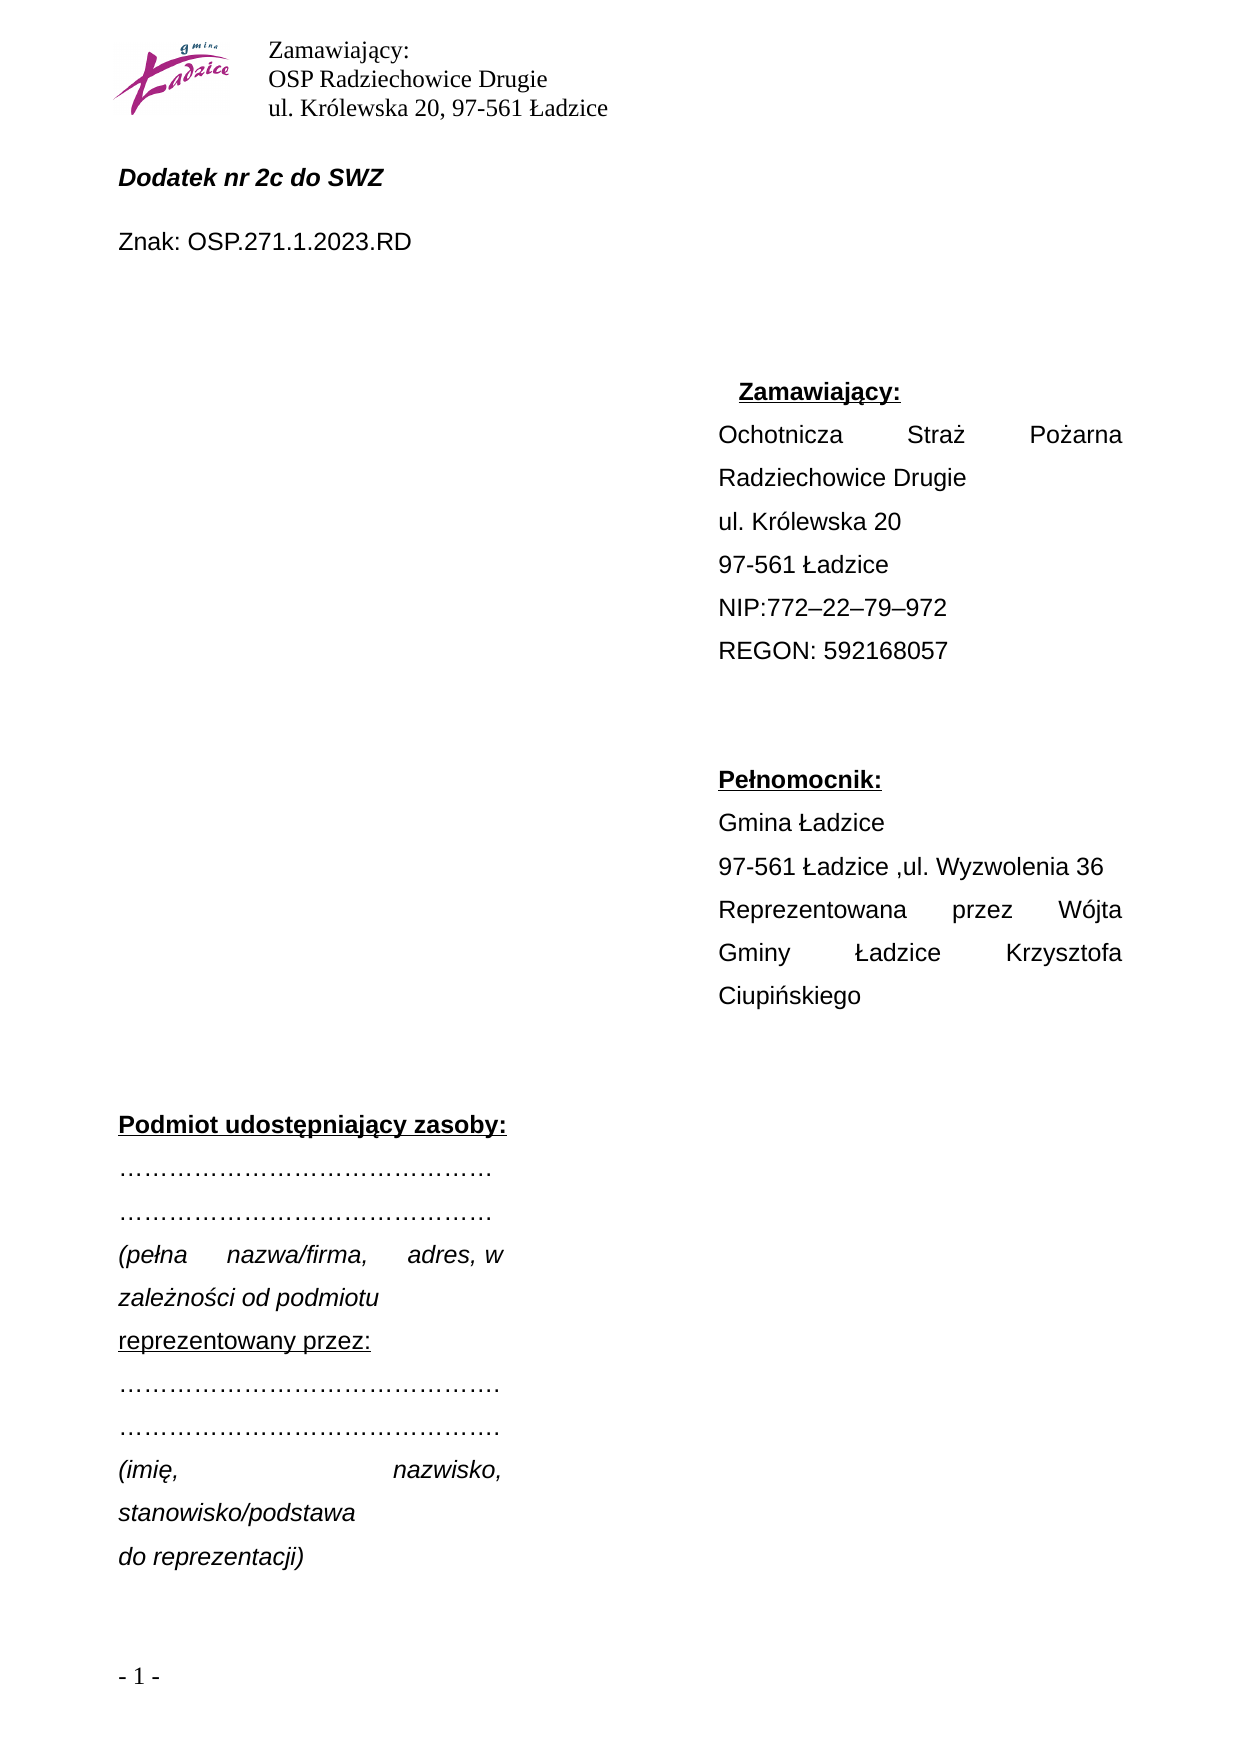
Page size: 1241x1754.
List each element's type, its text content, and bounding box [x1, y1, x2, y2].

text Ochotnicza Straż Pożarna Radziechowice Drugie [718, 420, 1123, 492]
text Podmiot udostępniający zasoby: [118, 1110, 1123, 1139]
text 97-561 Ładzice [643, 549, 1123, 578]
text Reprezentowana przez Wójta Gminy Ładzice Krzysztofa Ciupińskiego [718, 894, 1123, 1009]
text ………………………………………. [118, 1412, 502, 1441]
text reprezentowany przez: [118, 1326, 1123, 1354]
text ……………………………………………………………………………… (pełna nazwa/firma, adres, w zależności od podmiotu [118, 1153, 502, 1311]
text Pełnomocnik: [643, 765, 1123, 794]
text Zamawiający: [664, 377, 1123, 406]
text Dodatek nr 2c do SWZ [118, 163, 1120, 192]
text (imię, nazwisko, stanowisko/podstawa do reprezentacji) [118, 1455, 502, 1570]
text ul. Królewska 20 [643, 506, 1123, 535]
text ………………………………………. [118, 1369, 502, 1398]
text 97-561 Ładzice ,ul. Wyzwolenia 36 [643, 851, 1123, 880]
text Gmina Ładzice [643, 808, 1123, 837]
text Znak: OSP.271.1.2023.RD [118, 227, 1120, 256]
picture [112, 42, 230, 115]
text NIP:772–22–79–972 REGON: 592168057 [718, 593, 1123, 664]
